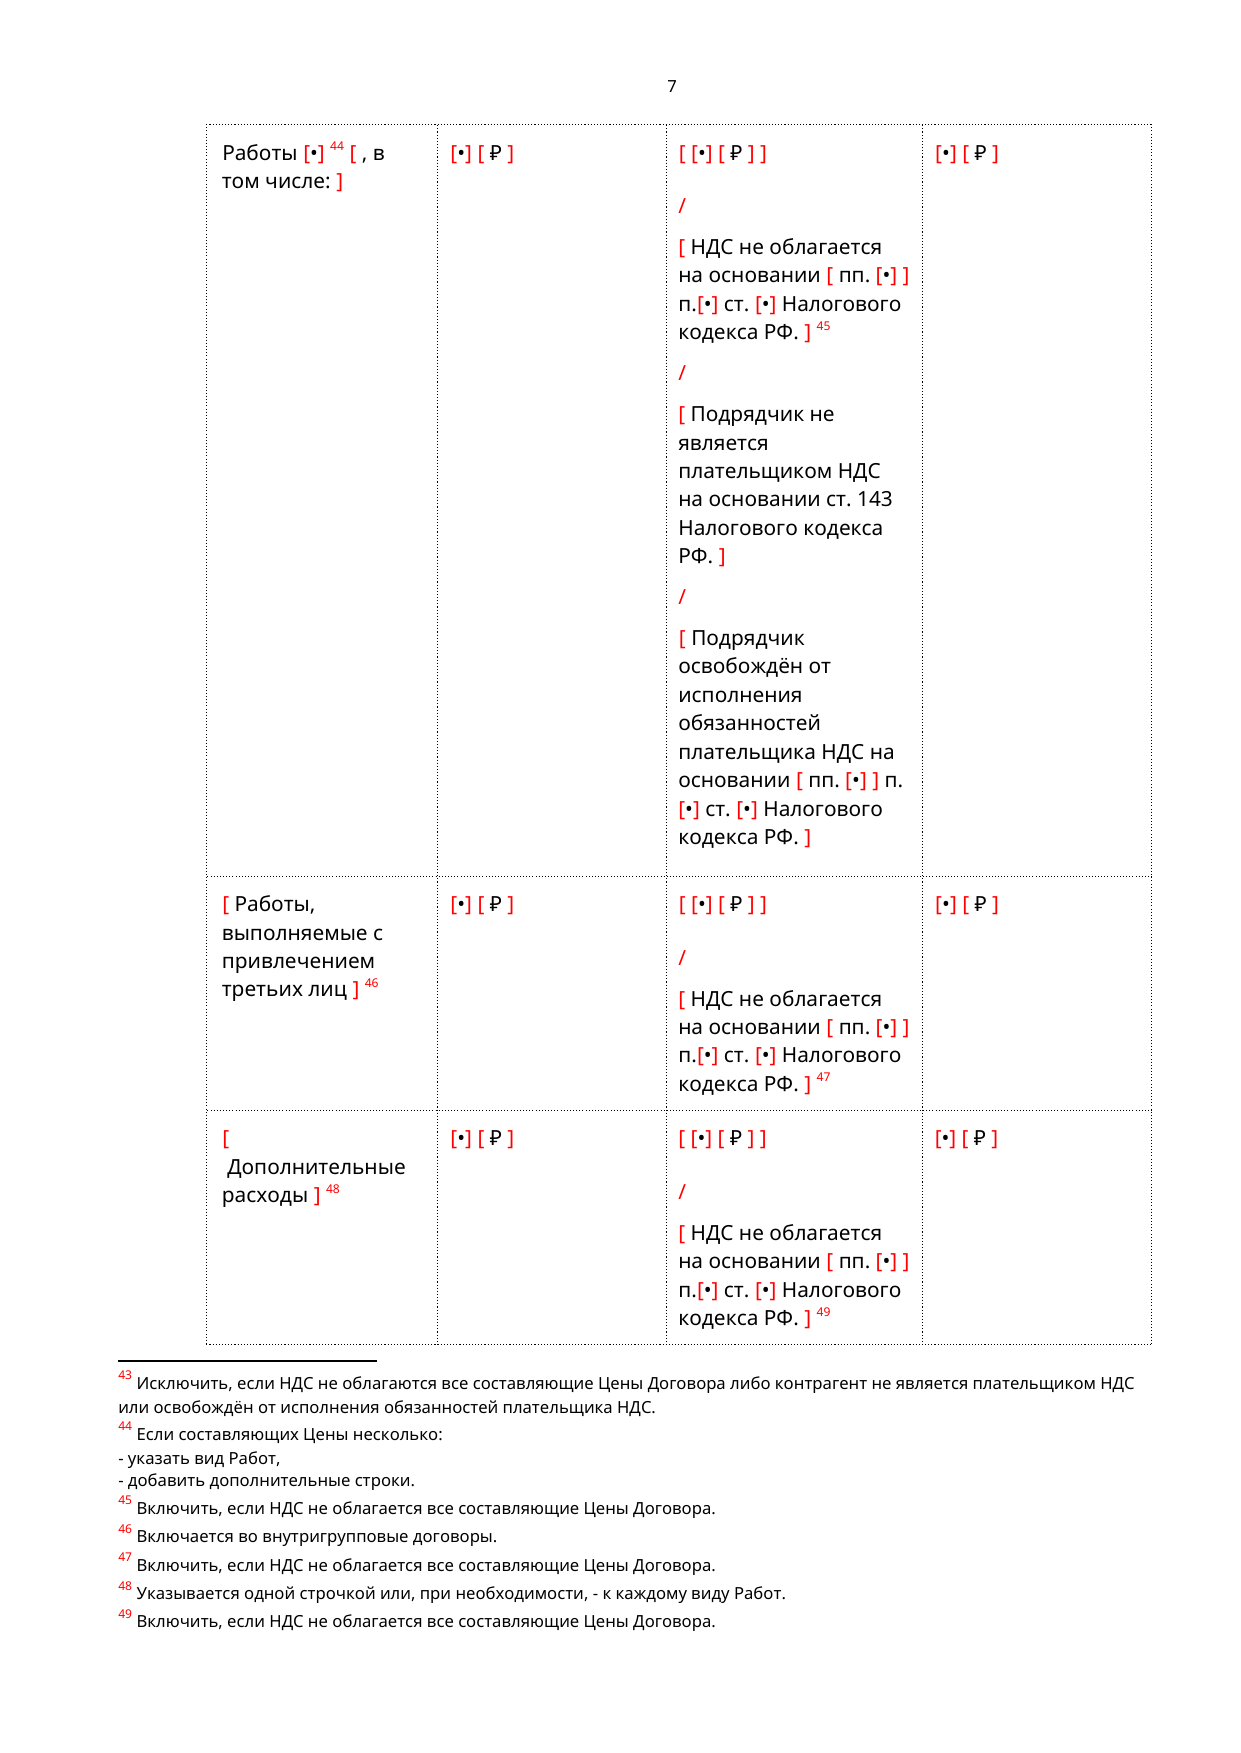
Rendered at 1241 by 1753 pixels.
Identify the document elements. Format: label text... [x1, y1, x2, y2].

table_cell [•] [ ₽ ] [923, 876, 1152, 1110]
table_cell Работы [•] [ , в том числе: ] [207, 124, 438, 876]
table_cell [666, 1110, 923, 1344]
table_cell [•] [ ₽ ] [923, 1110, 1152, 1344]
table_cell [•] [ ₽ ] [438, 876, 666, 1110]
table_cell [ Работы, выполняемые с привлечением третьих лиц ] [207, 876, 438, 1110]
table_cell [207, 1110, 438, 1344]
table_cell [ [•] [ ₽ ] ] / [ НДС не облагается на основании [ пп. [•] ] п.[•] ст. [•] Налогового кодекса РФ. ] [666, 876, 923, 1110]
table_cell [•] [ ₽ ] [438, 124, 666, 876]
table_cell [•] [ ₽ ] [923, 124, 1152, 876]
table_cell [•] [ ₽ ] [438, 1110, 666, 1344]
